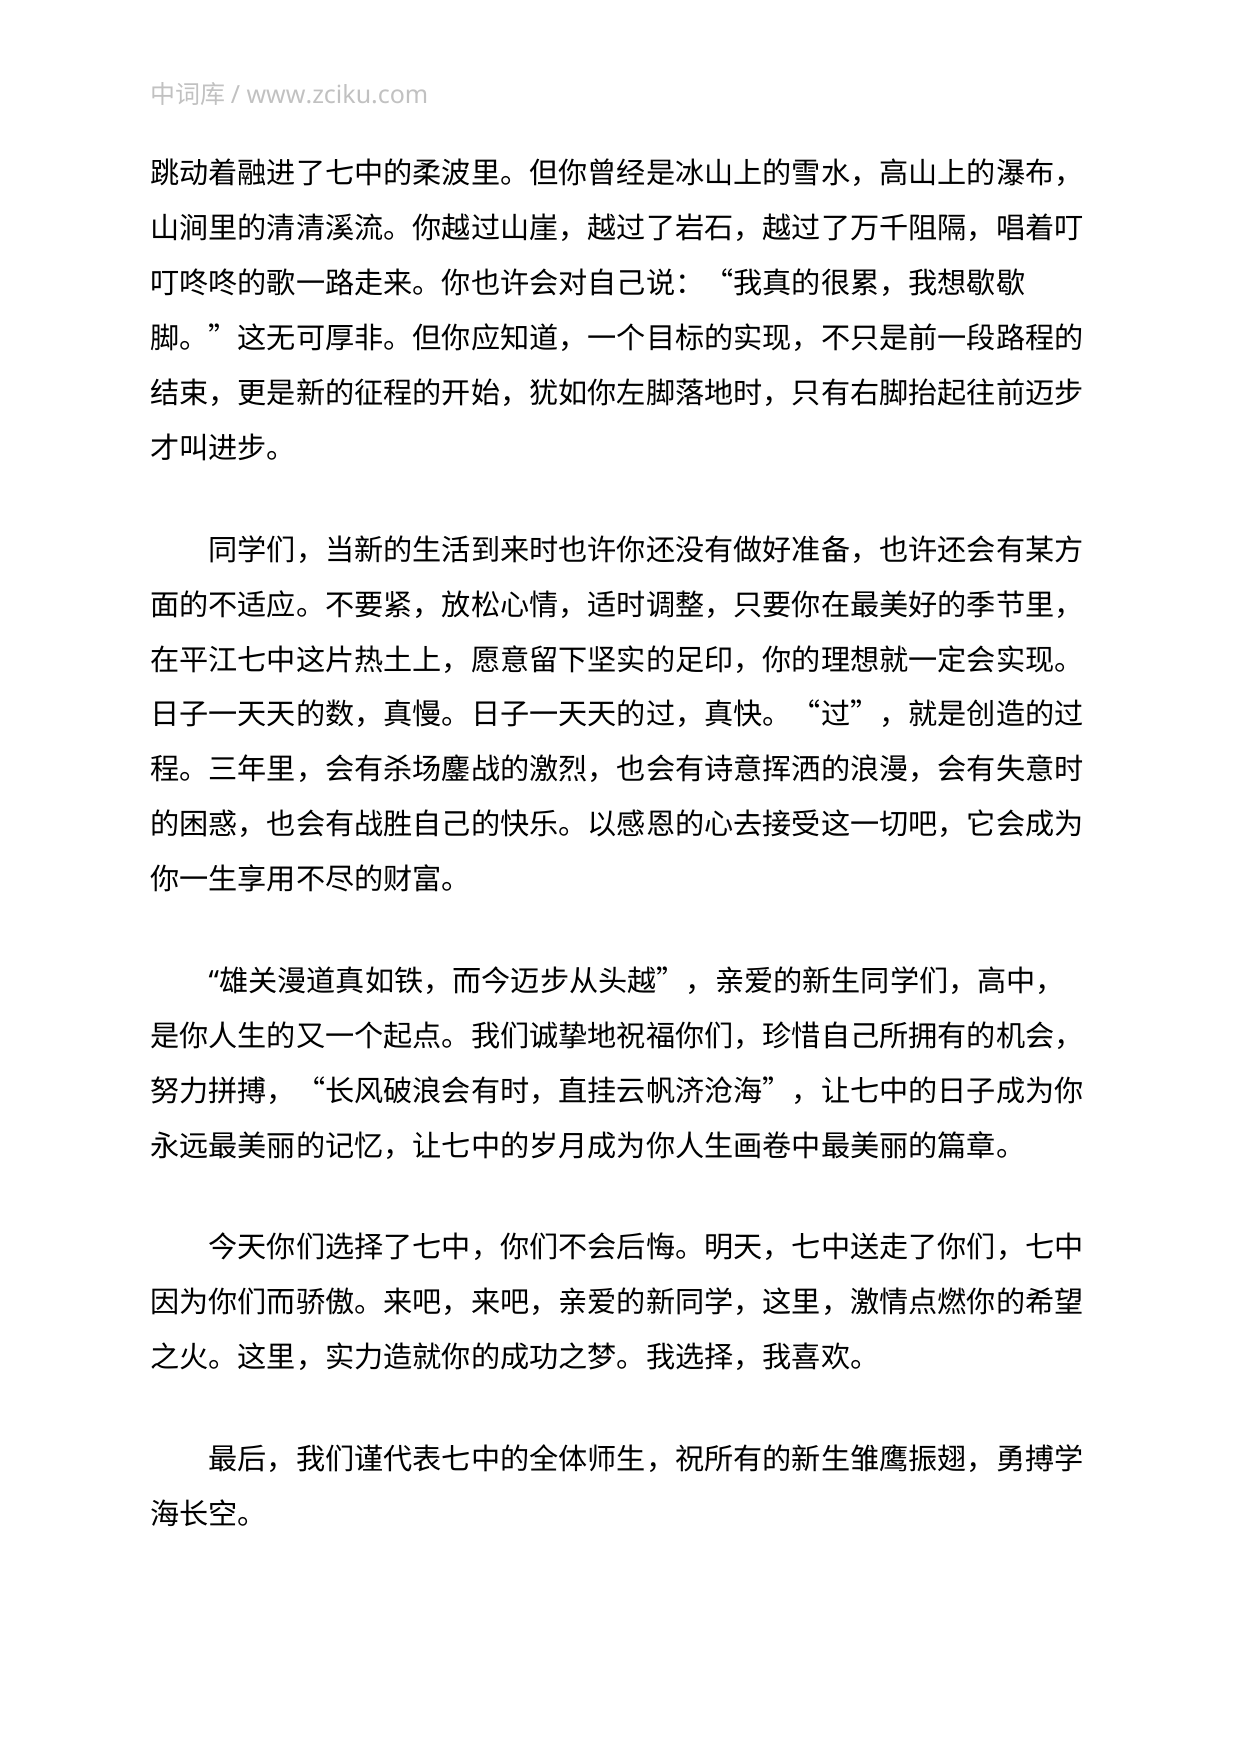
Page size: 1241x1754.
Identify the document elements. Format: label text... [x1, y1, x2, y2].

text 最后，我们谨代表七中的全体师生，祝所有的新生雏鹰振翅，勇搏学海长空。 [150, 1436, 1090, 1533]
text “雄关漫道真如铁，而今迈步从头越”，亲爱的新生同学们，高中，是你人生的又一个起点。我们诚挚地祝福你们，珍惜自己所拥有的机会，努力拼搏，“长风破浪会有时，直挂云帆济沧海”，让七中的日子成为你永远最美丽的记忆，让七中的岁月成为你人生画卷中最美丽的篇章。 [150, 957, 1090, 1164]
text 今天你们选择了七中，你们不会后悔。明天，七中送走了你们，七中因为你们而骄傲。来吧，来吧，亲爱的新同学，这里，激情点燃你的希望之火。这里，实力造就你的成功之梦。我选择，我喜欢。 [150, 1224, 1090, 1376]
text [150, 150, 1090, 467]
text 同学们，当新的生活到来时也许你还没有做好准备，也许还会有某方面的不适应。不要紧，放松心情，适时调整，只要你在最美好的季节里，在平江七中这片热土上，愿意留下坚实的足印，你的理想就一定会实现。日子一天天的数，真慢。日子一天天的过，真快。“过”，就是创造的过程。三年里，会有杀场鏖战的激烈，也会有诗意挥洒的浪漫，会有失意时的困惑，也会有战胜自己的快乐。以感恩的心去接受这一切吧，它会成为你一生享用不尽的财富。 [150, 526, 1090, 898]
